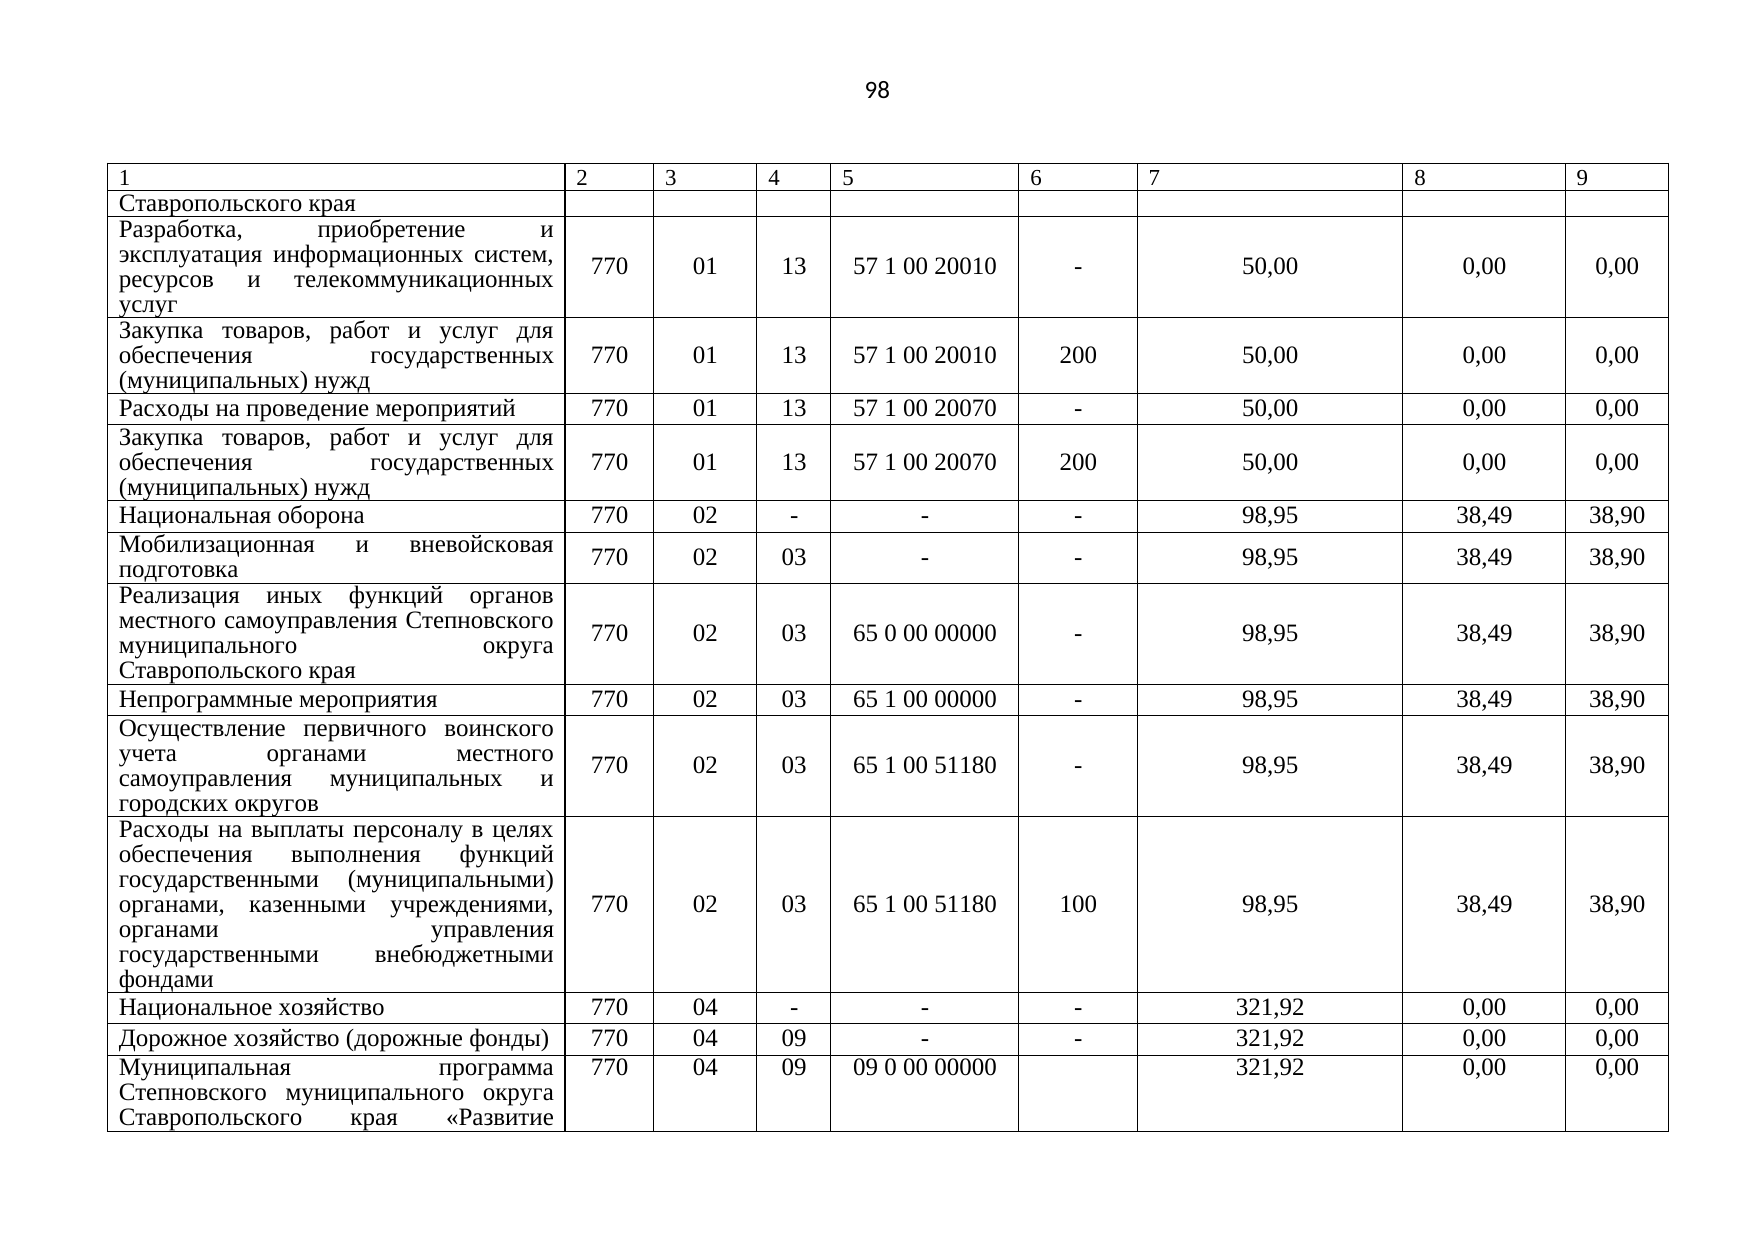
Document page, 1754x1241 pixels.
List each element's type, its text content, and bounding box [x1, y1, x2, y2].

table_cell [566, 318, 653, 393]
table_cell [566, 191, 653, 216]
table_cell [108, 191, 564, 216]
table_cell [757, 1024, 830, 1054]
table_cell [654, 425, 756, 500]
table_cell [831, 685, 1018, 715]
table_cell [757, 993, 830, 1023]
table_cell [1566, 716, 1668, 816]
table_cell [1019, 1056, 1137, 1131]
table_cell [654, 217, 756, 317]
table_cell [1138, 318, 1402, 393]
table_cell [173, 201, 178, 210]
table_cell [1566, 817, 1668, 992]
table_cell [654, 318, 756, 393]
table_header 2 [566, 164, 653, 190]
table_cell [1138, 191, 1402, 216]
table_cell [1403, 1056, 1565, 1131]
table_header 4 [757, 164, 830, 190]
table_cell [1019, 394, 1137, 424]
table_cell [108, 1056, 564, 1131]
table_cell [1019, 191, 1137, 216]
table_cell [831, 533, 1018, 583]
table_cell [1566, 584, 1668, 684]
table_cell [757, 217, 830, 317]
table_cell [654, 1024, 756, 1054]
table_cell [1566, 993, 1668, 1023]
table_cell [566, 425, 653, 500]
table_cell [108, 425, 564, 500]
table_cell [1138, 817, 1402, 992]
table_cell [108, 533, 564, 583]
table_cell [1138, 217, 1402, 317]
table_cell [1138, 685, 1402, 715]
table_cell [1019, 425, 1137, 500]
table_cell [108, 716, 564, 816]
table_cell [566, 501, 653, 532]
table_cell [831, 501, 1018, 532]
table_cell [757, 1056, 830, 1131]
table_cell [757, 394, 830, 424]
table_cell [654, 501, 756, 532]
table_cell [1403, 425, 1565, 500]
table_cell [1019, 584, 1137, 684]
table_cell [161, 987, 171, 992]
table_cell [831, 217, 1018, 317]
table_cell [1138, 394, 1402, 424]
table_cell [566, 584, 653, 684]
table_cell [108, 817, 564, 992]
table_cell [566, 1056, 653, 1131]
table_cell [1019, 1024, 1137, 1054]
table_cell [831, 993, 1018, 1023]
table_header 8 [1403, 164, 1565, 190]
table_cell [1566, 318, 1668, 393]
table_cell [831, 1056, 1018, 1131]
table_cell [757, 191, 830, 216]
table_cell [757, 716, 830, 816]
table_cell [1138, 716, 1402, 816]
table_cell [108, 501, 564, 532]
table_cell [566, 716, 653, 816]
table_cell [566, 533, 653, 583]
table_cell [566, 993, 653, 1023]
table_header 1 [108, 164, 564, 190]
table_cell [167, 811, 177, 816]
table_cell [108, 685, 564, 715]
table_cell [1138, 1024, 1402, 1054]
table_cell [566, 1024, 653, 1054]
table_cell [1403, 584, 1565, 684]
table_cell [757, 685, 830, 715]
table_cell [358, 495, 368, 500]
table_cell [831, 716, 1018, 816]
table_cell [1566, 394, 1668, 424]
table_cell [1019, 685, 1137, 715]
table_header 3 [654, 164, 756, 190]
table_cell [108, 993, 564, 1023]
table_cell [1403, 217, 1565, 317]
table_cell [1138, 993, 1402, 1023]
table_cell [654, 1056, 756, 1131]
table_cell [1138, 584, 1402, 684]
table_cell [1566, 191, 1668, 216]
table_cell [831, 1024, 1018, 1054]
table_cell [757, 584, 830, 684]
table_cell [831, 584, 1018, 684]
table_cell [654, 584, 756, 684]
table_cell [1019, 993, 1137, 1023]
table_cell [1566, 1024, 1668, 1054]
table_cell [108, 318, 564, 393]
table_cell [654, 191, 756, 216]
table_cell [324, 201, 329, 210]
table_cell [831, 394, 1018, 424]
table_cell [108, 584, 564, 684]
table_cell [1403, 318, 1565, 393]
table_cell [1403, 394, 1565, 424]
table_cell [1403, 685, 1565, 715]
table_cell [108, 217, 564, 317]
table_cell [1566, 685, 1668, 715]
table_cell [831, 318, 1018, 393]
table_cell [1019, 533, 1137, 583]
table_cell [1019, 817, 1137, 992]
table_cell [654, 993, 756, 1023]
table_header 7 [1138, 164, 1402, 190]
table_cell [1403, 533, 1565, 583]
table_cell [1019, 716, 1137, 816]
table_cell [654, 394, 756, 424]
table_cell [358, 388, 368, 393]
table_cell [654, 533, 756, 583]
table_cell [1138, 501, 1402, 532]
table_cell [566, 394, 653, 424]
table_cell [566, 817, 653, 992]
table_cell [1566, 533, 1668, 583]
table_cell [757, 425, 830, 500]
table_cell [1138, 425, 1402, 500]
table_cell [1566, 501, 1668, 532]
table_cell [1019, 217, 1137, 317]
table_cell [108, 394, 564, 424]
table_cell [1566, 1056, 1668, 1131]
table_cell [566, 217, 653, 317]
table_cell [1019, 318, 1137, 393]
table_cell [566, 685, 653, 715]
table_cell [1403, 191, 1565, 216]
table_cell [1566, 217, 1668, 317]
table_header 6 [1019, 164, 1137, 190]
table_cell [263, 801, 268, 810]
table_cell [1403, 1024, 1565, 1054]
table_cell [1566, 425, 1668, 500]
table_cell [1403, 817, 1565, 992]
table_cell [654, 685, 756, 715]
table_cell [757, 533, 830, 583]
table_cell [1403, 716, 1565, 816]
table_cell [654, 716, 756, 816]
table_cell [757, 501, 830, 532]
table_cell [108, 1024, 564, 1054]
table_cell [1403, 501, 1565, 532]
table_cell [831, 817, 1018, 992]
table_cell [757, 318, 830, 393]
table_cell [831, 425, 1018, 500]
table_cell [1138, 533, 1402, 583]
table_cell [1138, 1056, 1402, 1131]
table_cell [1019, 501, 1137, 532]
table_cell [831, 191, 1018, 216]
table_header 5 [831, 164, 1018, 190]
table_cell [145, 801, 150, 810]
table_header 9 [1566, 164, 1668, 190]
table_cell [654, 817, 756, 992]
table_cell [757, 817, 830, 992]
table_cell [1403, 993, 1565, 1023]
